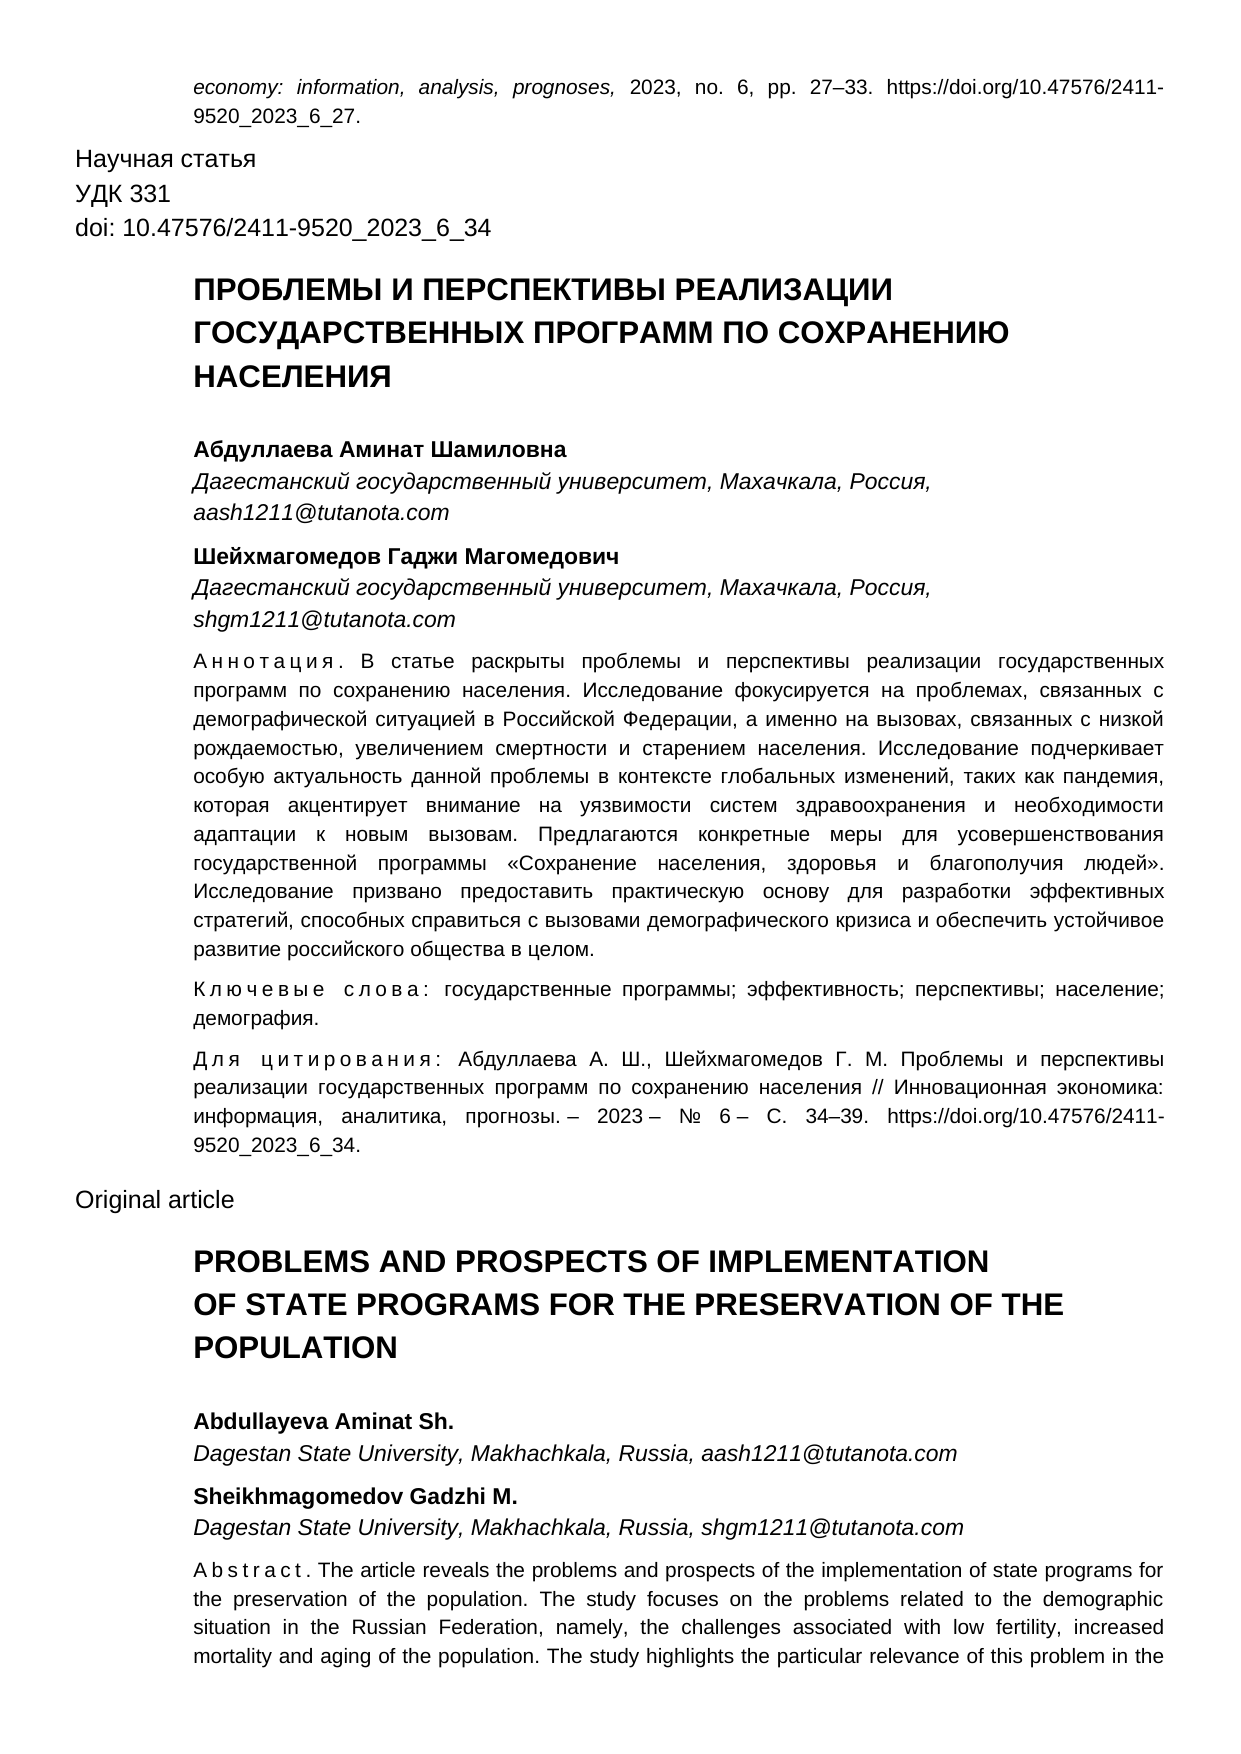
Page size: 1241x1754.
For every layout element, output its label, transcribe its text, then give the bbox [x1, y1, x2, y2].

text Дагестанский государственный университет, Махачкала, Россия, shgm1211@tutanota.com [193, 574, 1165, 632]
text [193, 1558, 1165, 1668]
text doi: 10.47576/2411-9520_2023_6_34 [75, 213, 1165, 242]
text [193, 75, 1165, 128]
text Dagestan State University, Makhachkala, Russia, shgm1211@tutanota.com [193, 1514, 1165, 1541]
text Dagestan State University, Makhachkala, Russia, aash1211@tutanota.com [193, 1439, 1165, 1466]
text Abdullayeva Aminat Sh. [193, 1408, 1165, 1434]
text Абдуллаева Аминат Шамиловна [193, 436, 1165, 462]
text Problems and prospects of implementation of state programs for the preservation of the population [193, 1243, 1165, 1365]
text Для цитирования: Абдуллаева А. Ш., Шейхмагомедов Г. М. Проблемы и перспективы реализации государственных программ по сохранению населения // Инновационная экономика: информация, аналитика, прогнозы. – 2023 – № 6 – С. 34–39. https://doi.org/10.47576/2411-9520_2023_6_34. [193, 1046, 1165, 1157]
text Научная статья [75, 144, 1165, 173]
text Проблемы и перспективы реализации государственных программ по сохранению населения [193, 271, 1165, 393]
text Ключевые слова: государственные программы; эффективность; перспективы; население; демография. [193, 977, 1165, 1030]
text УДК 331 [75, 179, 1165, 207]
text Original article [75, 1185, 1165, 1214]
text Аннотация. В статье раскрыты проблемы и перспективы реализации государственных программ по сохранению населения. Исследование фокусируется на проблемах, связанных с демографической ситуацией в Российской Федерации, а именно на вызовах, связанных с низкой рождаемостью, увеличением смертности и старением населения. Исследование подчеркивает особую актуальность данной проблемы в контексте глобальных изменений, таких как пандемия, которая акцентирует внимание на уязвимости систем здравоохранения и необходимости адаптации к новым вызовам. Предлагаются конкретные меры для усовершенствования государственной программы «Сохранение населения, здоровья и благополучия людей». Исследование призвано предоставить практическую основу для разработки эффективных стратегий, способных справиться с вызовами демографического кризиса и обеспечить устойчивое развитие российского общества в целом. [193, 649, 1165, 961]
text Дагестанский государственный университет, Махачкала, Россия, aash1211@tutanota.com [193, 468, 1165, 526]
text Sheikhmagomedov Gadzhi M. [193, 1483, 1165, 1509]
text Шейхмагомедов Гаджи Магомедович [193, 543, 1165, 569]
